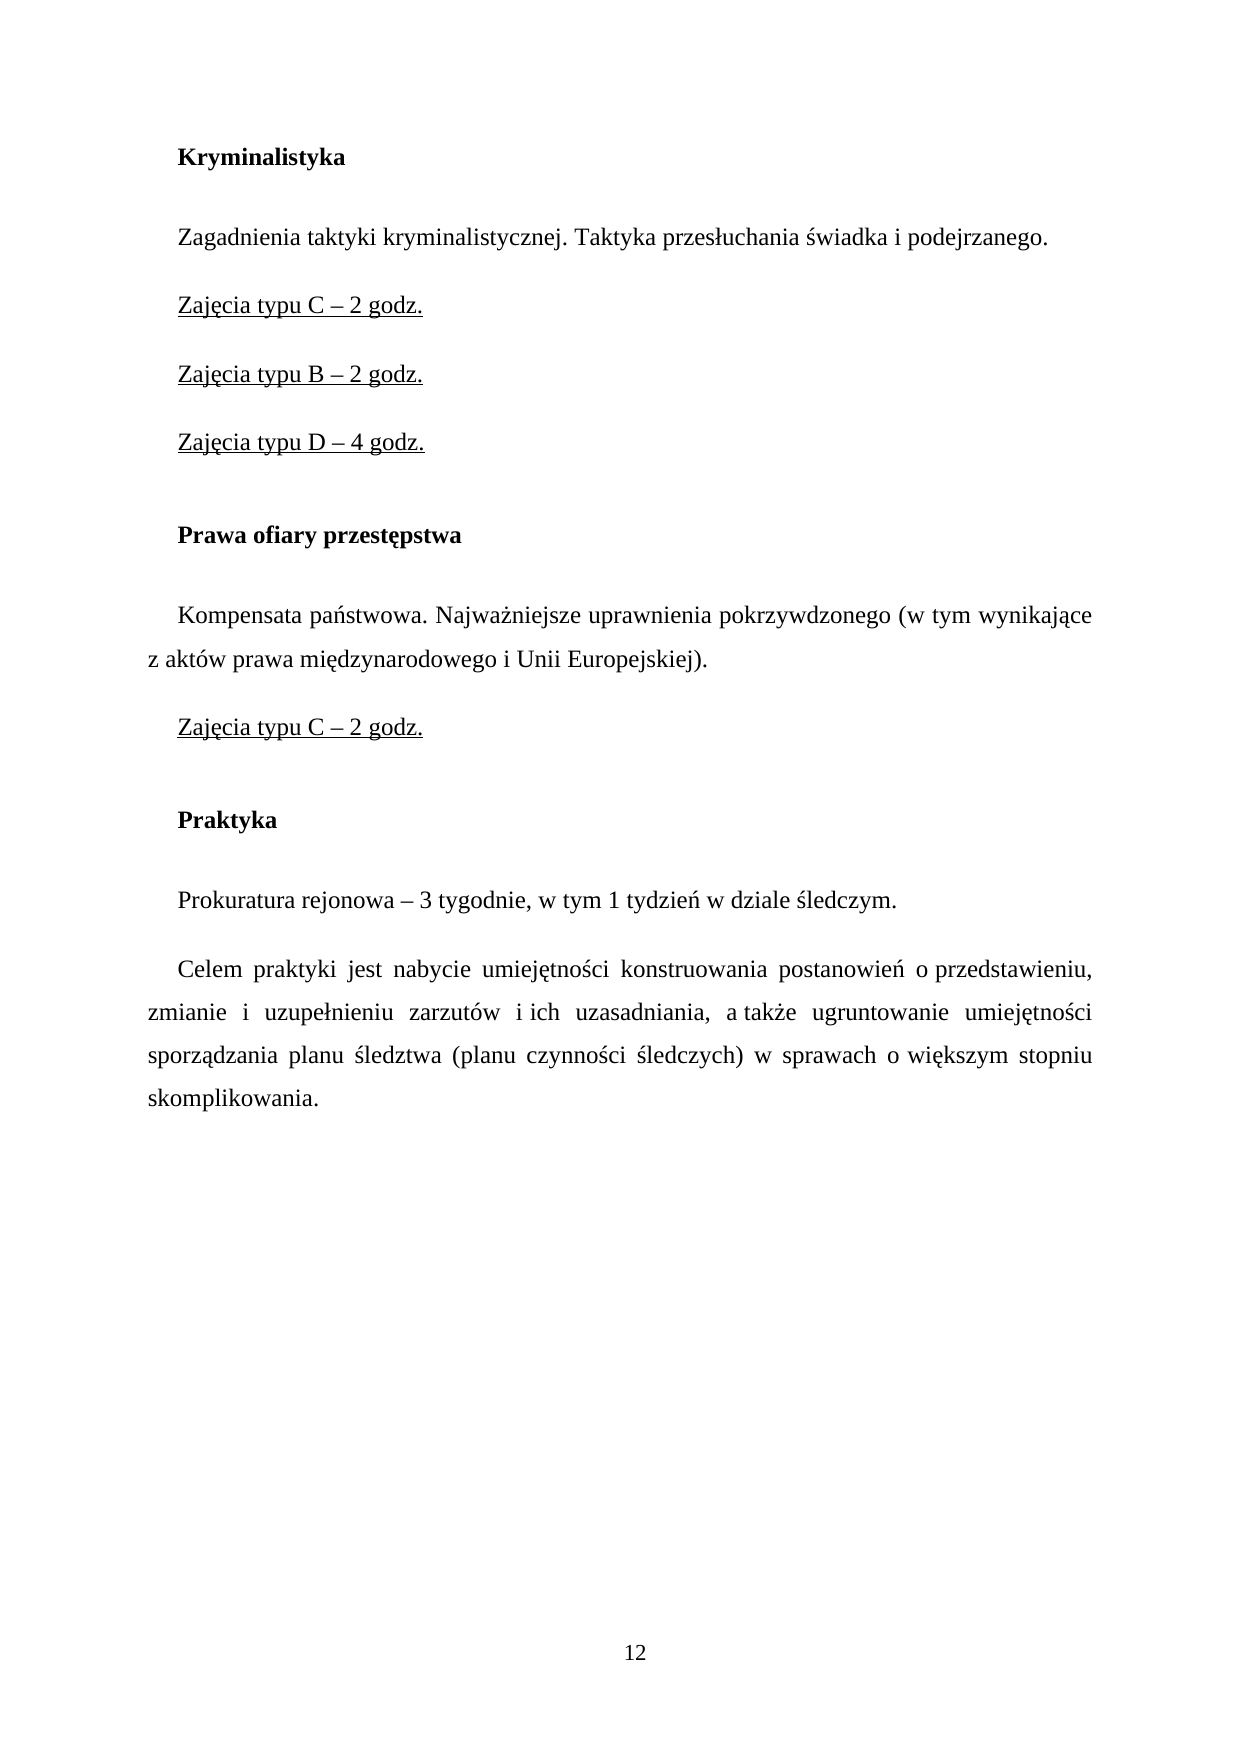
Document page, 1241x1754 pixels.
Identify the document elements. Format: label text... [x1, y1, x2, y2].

subtitle Kryminalistyka [148, 142, 1092, 171]
text Zajęcia typu C – 2 godz. [148, 712, 1092, 741]
text Zajęcia typu B – 2 godz. [148, 359, 1092, 387]
text Zagadnienia taktyki kryminalistycznej. Taktyka przesłuchania świadka i podejrzanego. [148, 222, 1092, 251]
text Zajęcia typu C – 2 godz. [148, 291, 1092, 319]
text Kompensata państwowa. Najważniejsze uprawnienia pokrzywdzonego (w tym wynikające z aktów prawa międzynarodowego i Unii Europejskiej). [148, 601, 1092, 672]
text Zajęcia typu D – 4 godz. [148, 427, 1092, 456]
subtitle Prawa ofiary przestępstwa [148, 520, 1092, 549]
text Celem praktyki jest nabycie umiejętności konstruowania postanowień o przedstawieniu, zmianie i uzupełnieniu zarzutów i ich uzasadniania, a także ugruntowanie umiejętności sporządzania planu śledztwa (planu czynności śledczych) w sprawach o większym stopniu skomplikowania. [148, 954, 1092, 1112]
text Prokuratura rejonowa – 3 tygodnie, w tym 1 tydzień w dziale śledczym. [148, 886, 1092, 914]
subtitle Praktyka [148, 805, 1092, 834]
